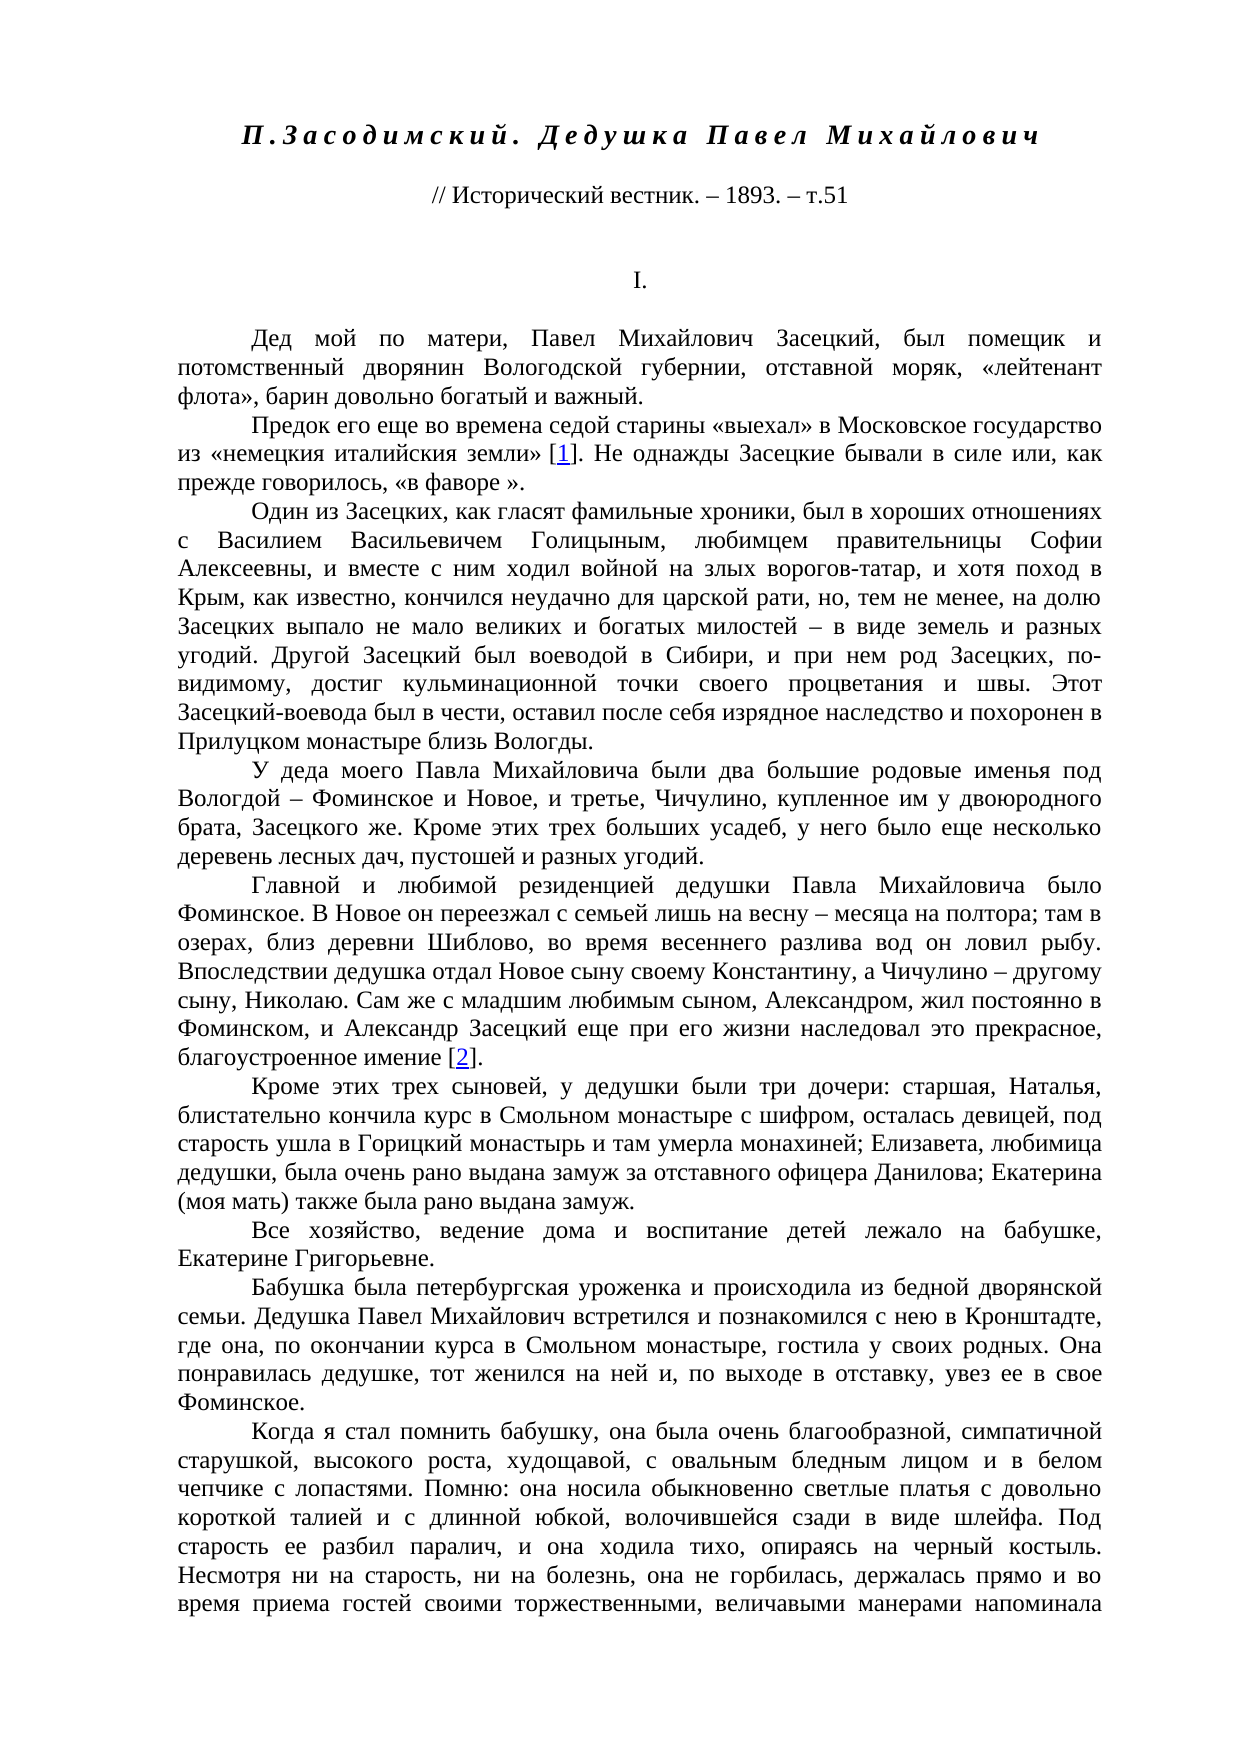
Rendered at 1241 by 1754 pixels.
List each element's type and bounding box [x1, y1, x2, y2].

table_header [177, 118, 1103, 1617]
